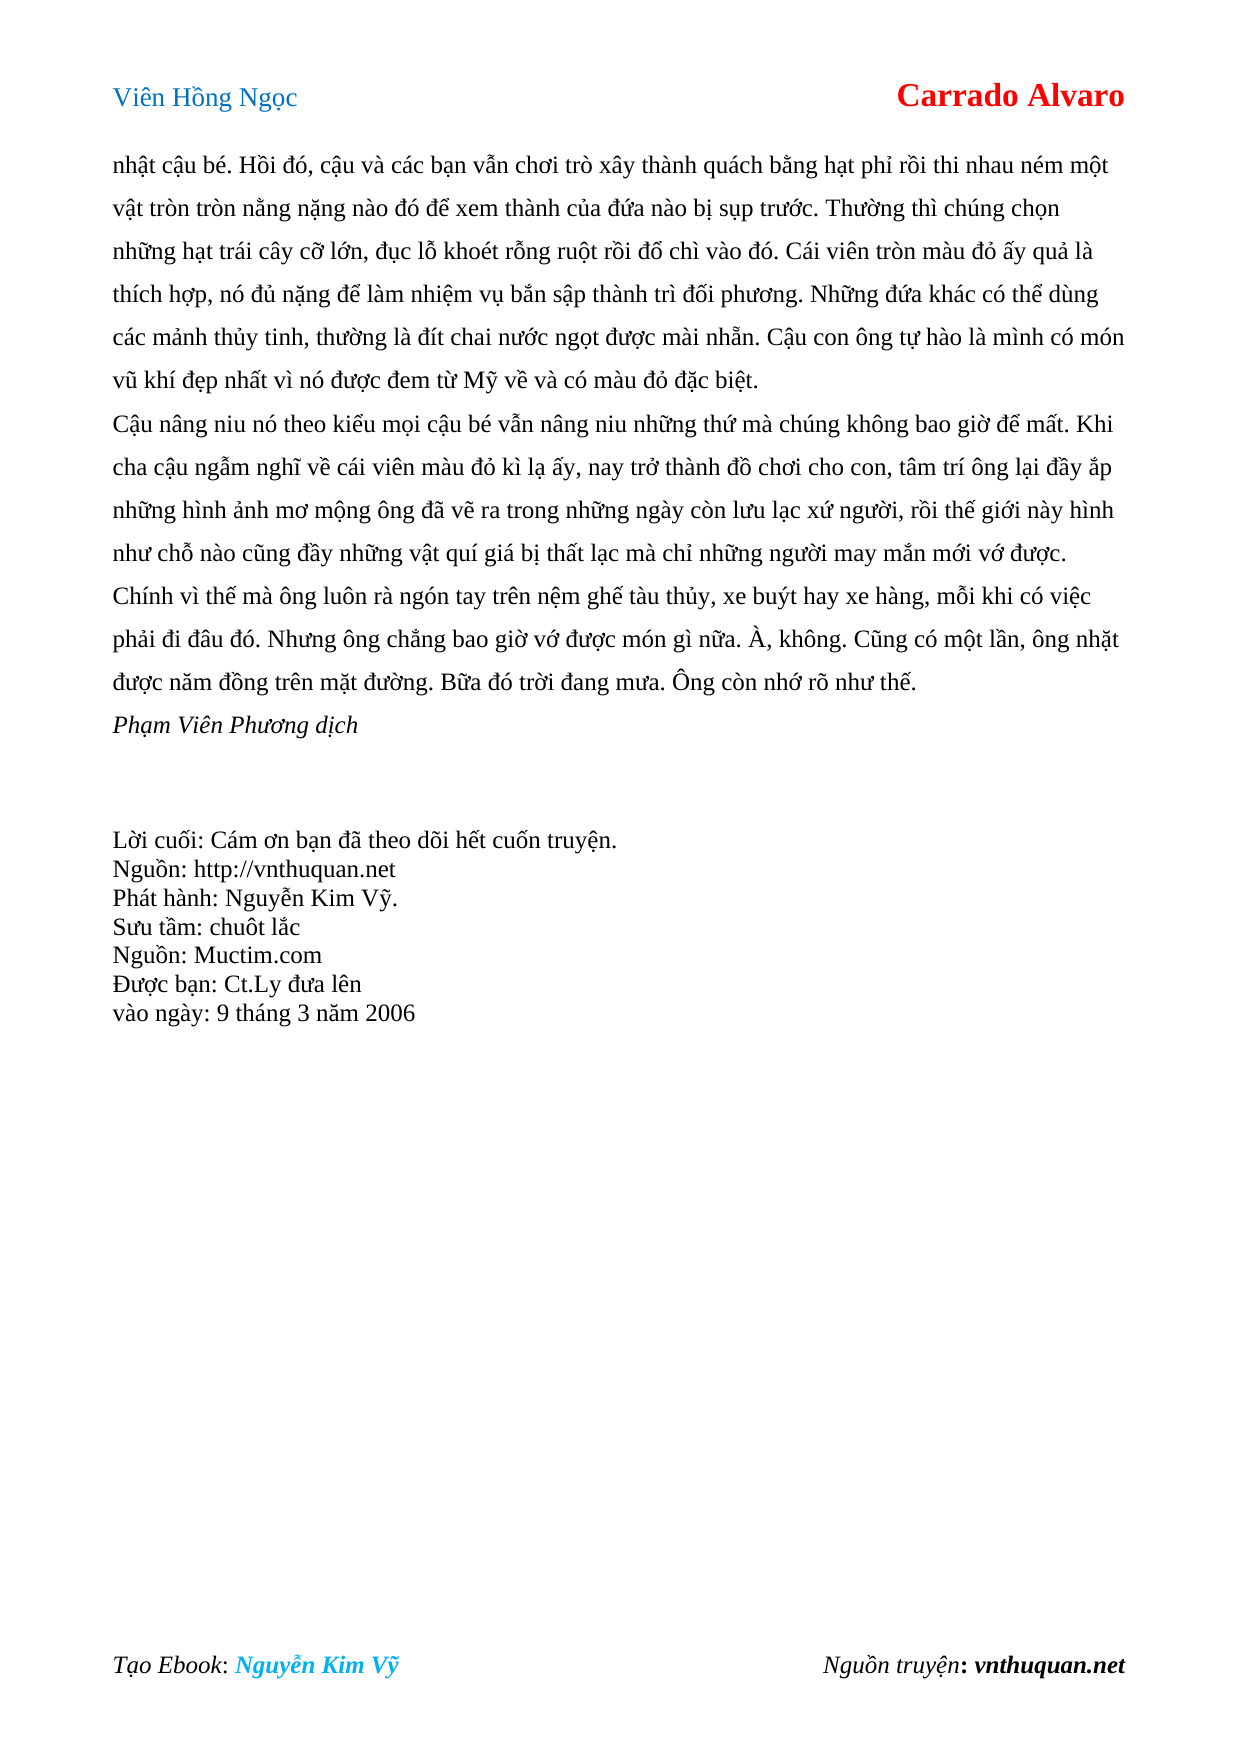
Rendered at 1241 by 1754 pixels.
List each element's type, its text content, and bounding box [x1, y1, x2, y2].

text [112, 150, 1128, 782]
text Lời cuối: Cám ơn bạn đã theo dõi hết cuốn truyện. Nguồn: http://vnthuquan.net Phát hành: Nguyễn Kim Vỹ. Sưu tầm: chuôt lắc Nguồn: Muctim.com Được bạn: Ct.Ly đưa lên vào ngày: 9 tháng 3 năm 2006 [112, 797, 1128, 1027]
